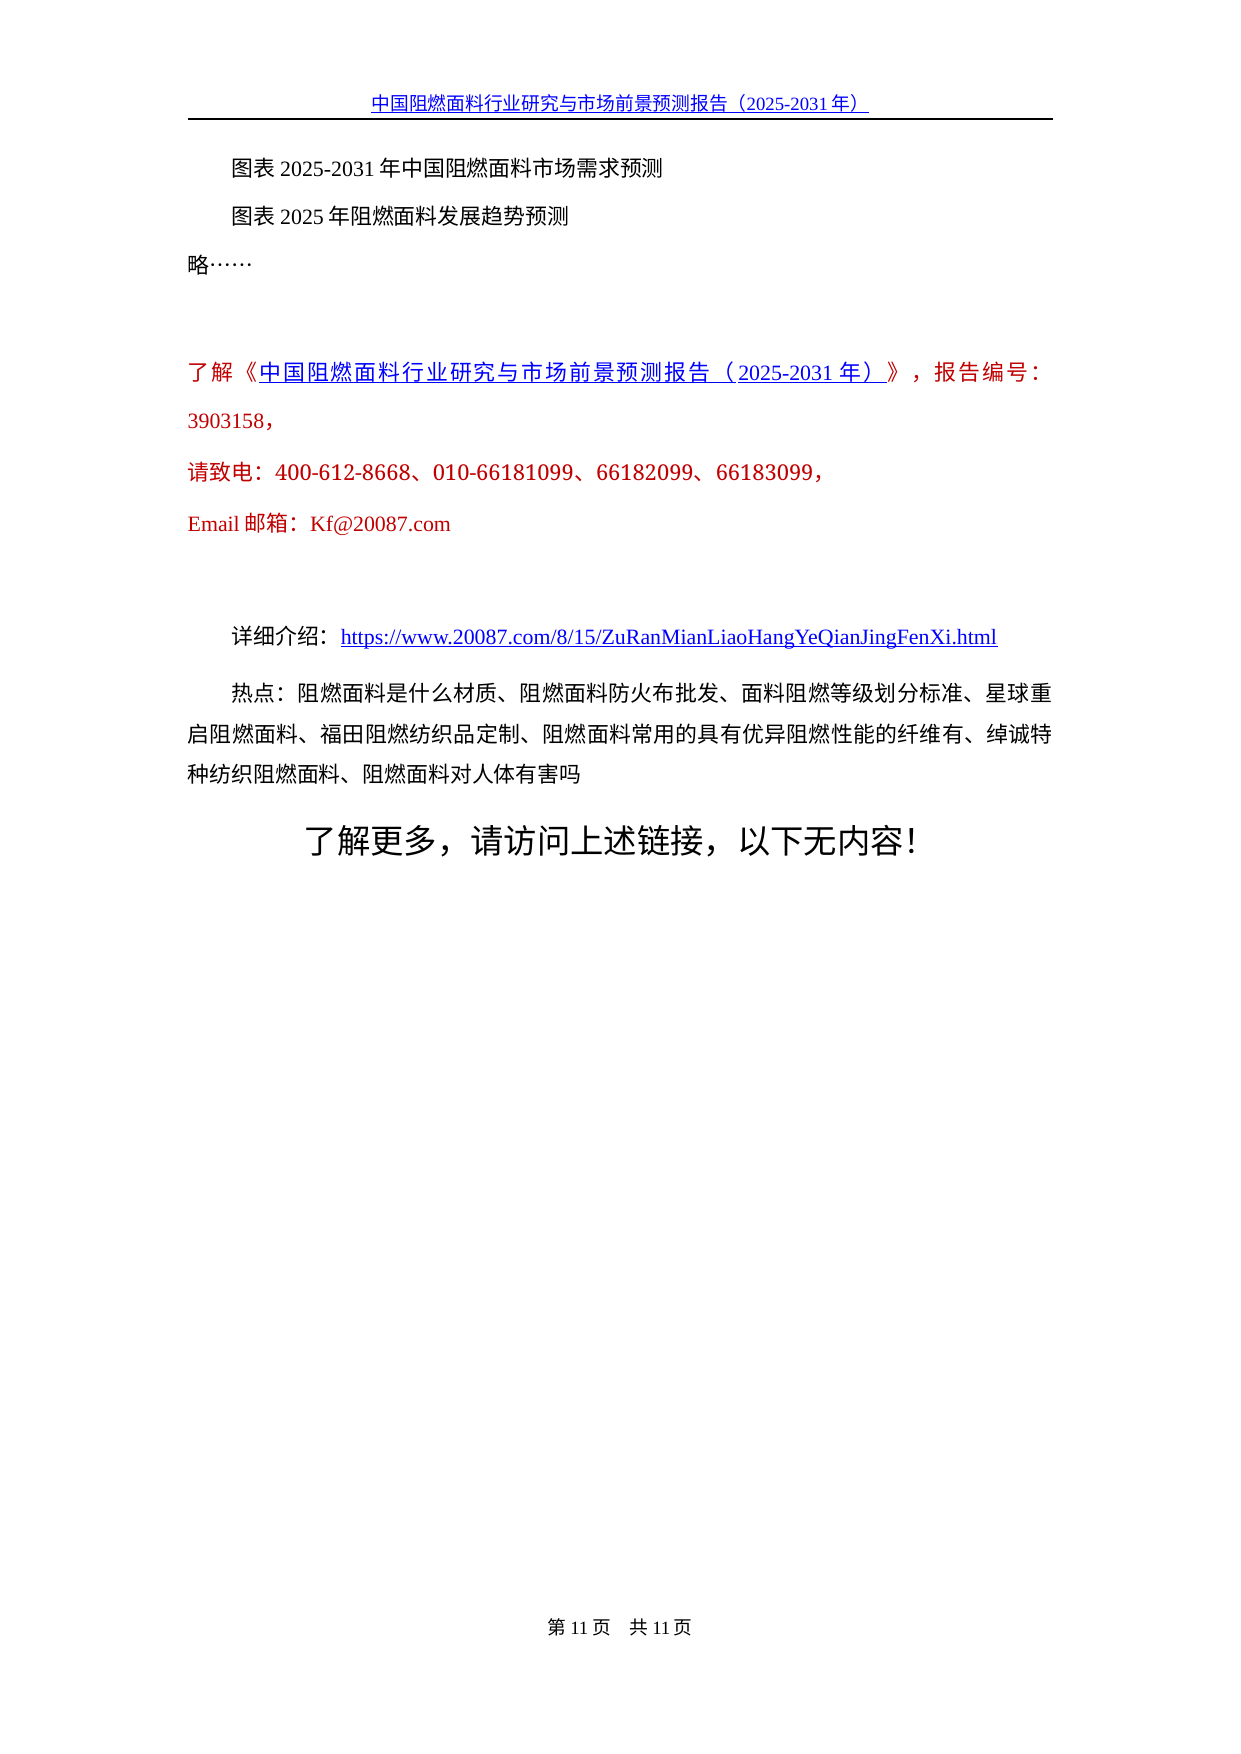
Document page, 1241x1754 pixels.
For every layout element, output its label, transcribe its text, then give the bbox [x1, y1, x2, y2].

text 请致电：400-612-8668、010-66181099、66182099、66183099， [187, 454, 1053, 487]
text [187, 150, 1053, 280]
title 了解更多，请访问上述链接，以下无内容！ [187, 807, 1053, 872]
text 详细介绍：https://www.20087.com/8/15/ZuRanMianLiaoHangYeQianJingFenXi.html [187, 619, 1053, 651]
text 热点：阻燃面料是什么材质、阻燃面料防火布批发、面料阻燃等级划分标准、星球重启阻燃面料、福田阻燃纺织品定制、阻燃面料常用的具有优异阻燃性能的纤维有、绰诚特种纺织阻燃面料、阻燃面料对人体有害吗 [187, 676, 1053, 789]
text Email邮箱：Kf@20087.com [187, 506, 1053, 538]
text 了解《中国阻燃面料行业研究与市场前景预测报告（2025-2031年）》，报告编号：3903158， [187, 354, 1053, 435]
